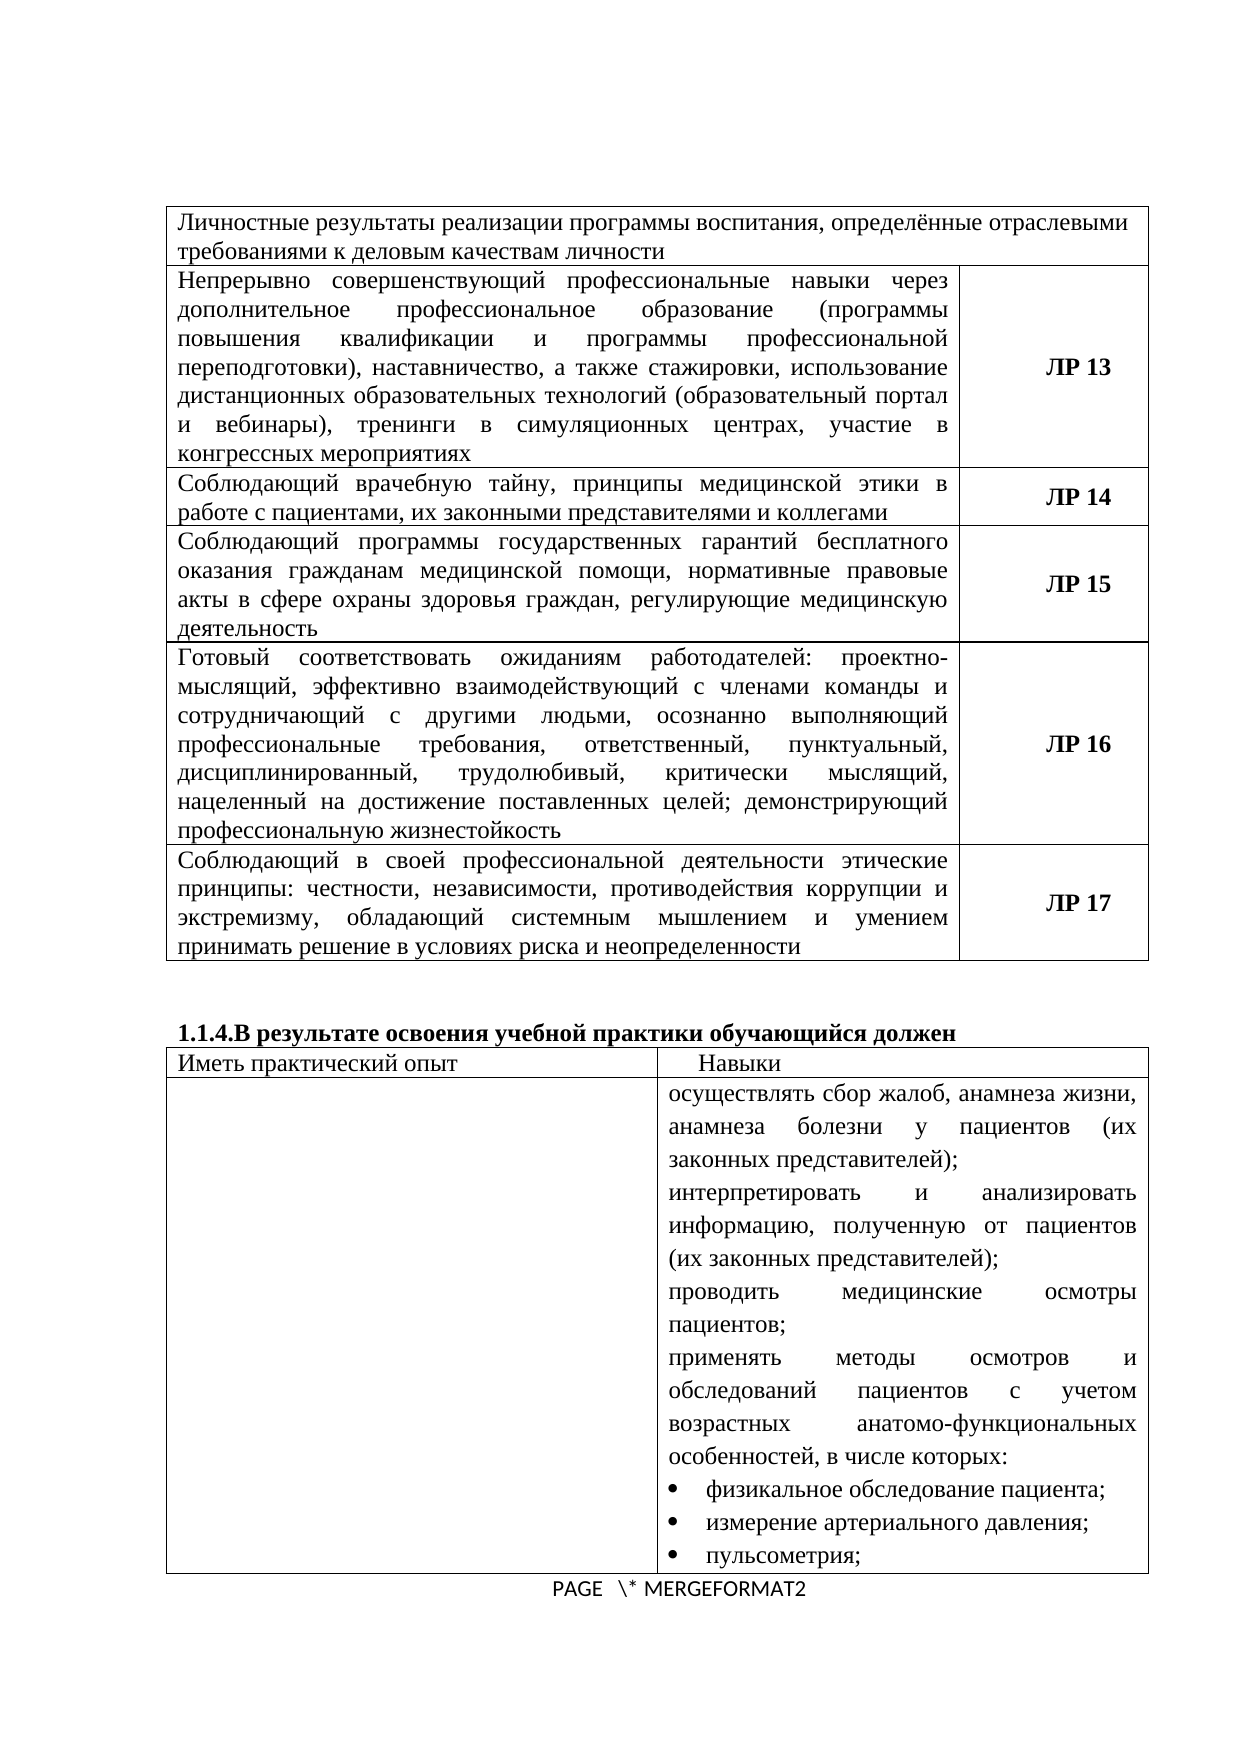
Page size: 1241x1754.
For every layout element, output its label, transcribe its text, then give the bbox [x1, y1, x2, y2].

table_cell [167, 1078, 657, 1573]
table_cell Соблюдающий программы государственных гарантий бесплатного оказания гражданам медицинской помощи, нормативные правовые акты в сфере охраны здоровья граждан, регулирующие медицинскую деятельность [167, 526, 959, 641]
table_cell Непрерывно совершенствующий профессиональные навыки через дополнительное профессиональное образование (программы повышения квалификации и программы профессиональной переподготовки), наставничество, а также стажировки, использование дистанционных образовательных технологий (образовательный портал и вебинары), тренинги в симуляционных центрах, участие в конгрессных мероприятиях [167, 266, 959, 467]
table_cell ЛР 13 [960, 266, 1148, 467]
table_cell ЛР 16 [960, 643, 1148, 844]
table_cell ЛР 15 [960, 526, 1148, 641]
table_cell ЛР 14 [960, 468, 1148, 525]
table_cell ЛР 17 [960, 845, 1148, 960]
list 1.1.4.В результате освоения учебной практики обучающийся должен [177, 1018, 1181, 1047]
table_cell Соблюдающий врачебную тайну, принципы медицинской этики в работе с пациентами, их законными представителями и коллегами [167, 468, 959, 525]
table_cell Соблюдающий в своей профессиональной деятельности этические принципы: честности, независимости, противодействия коррупции и экстремизму, обладающий системным мышлением и умением принимать решение в условиях риска и неопределенности [167, 845, 959, 960]
table_cell Готовый соответствовать ожиданиям работодателей: проектно-мыслящий, эффективно взаимодействующий с членами команды и сотрудничающий с другими людьми, осознанно выполняющий профессиональные требования, ответственный, пунктуальный, дисциплинированный, трудолюбивый, критически мыслящий, нацеленный на достижение поставленных целей; демонстрирующий профессиональную жизнестойкость [167, 643, 959, 844]
table_header Иметь практический опыт [167, 1048, 657, 1077]
table_header Личностные результаты реализации программы воспитания, определённые отраслевыми требованиями к деловым качествам личности [167, 207, 1148, 264]
table_header Навыки [658, 1048, 1148, 1077]
